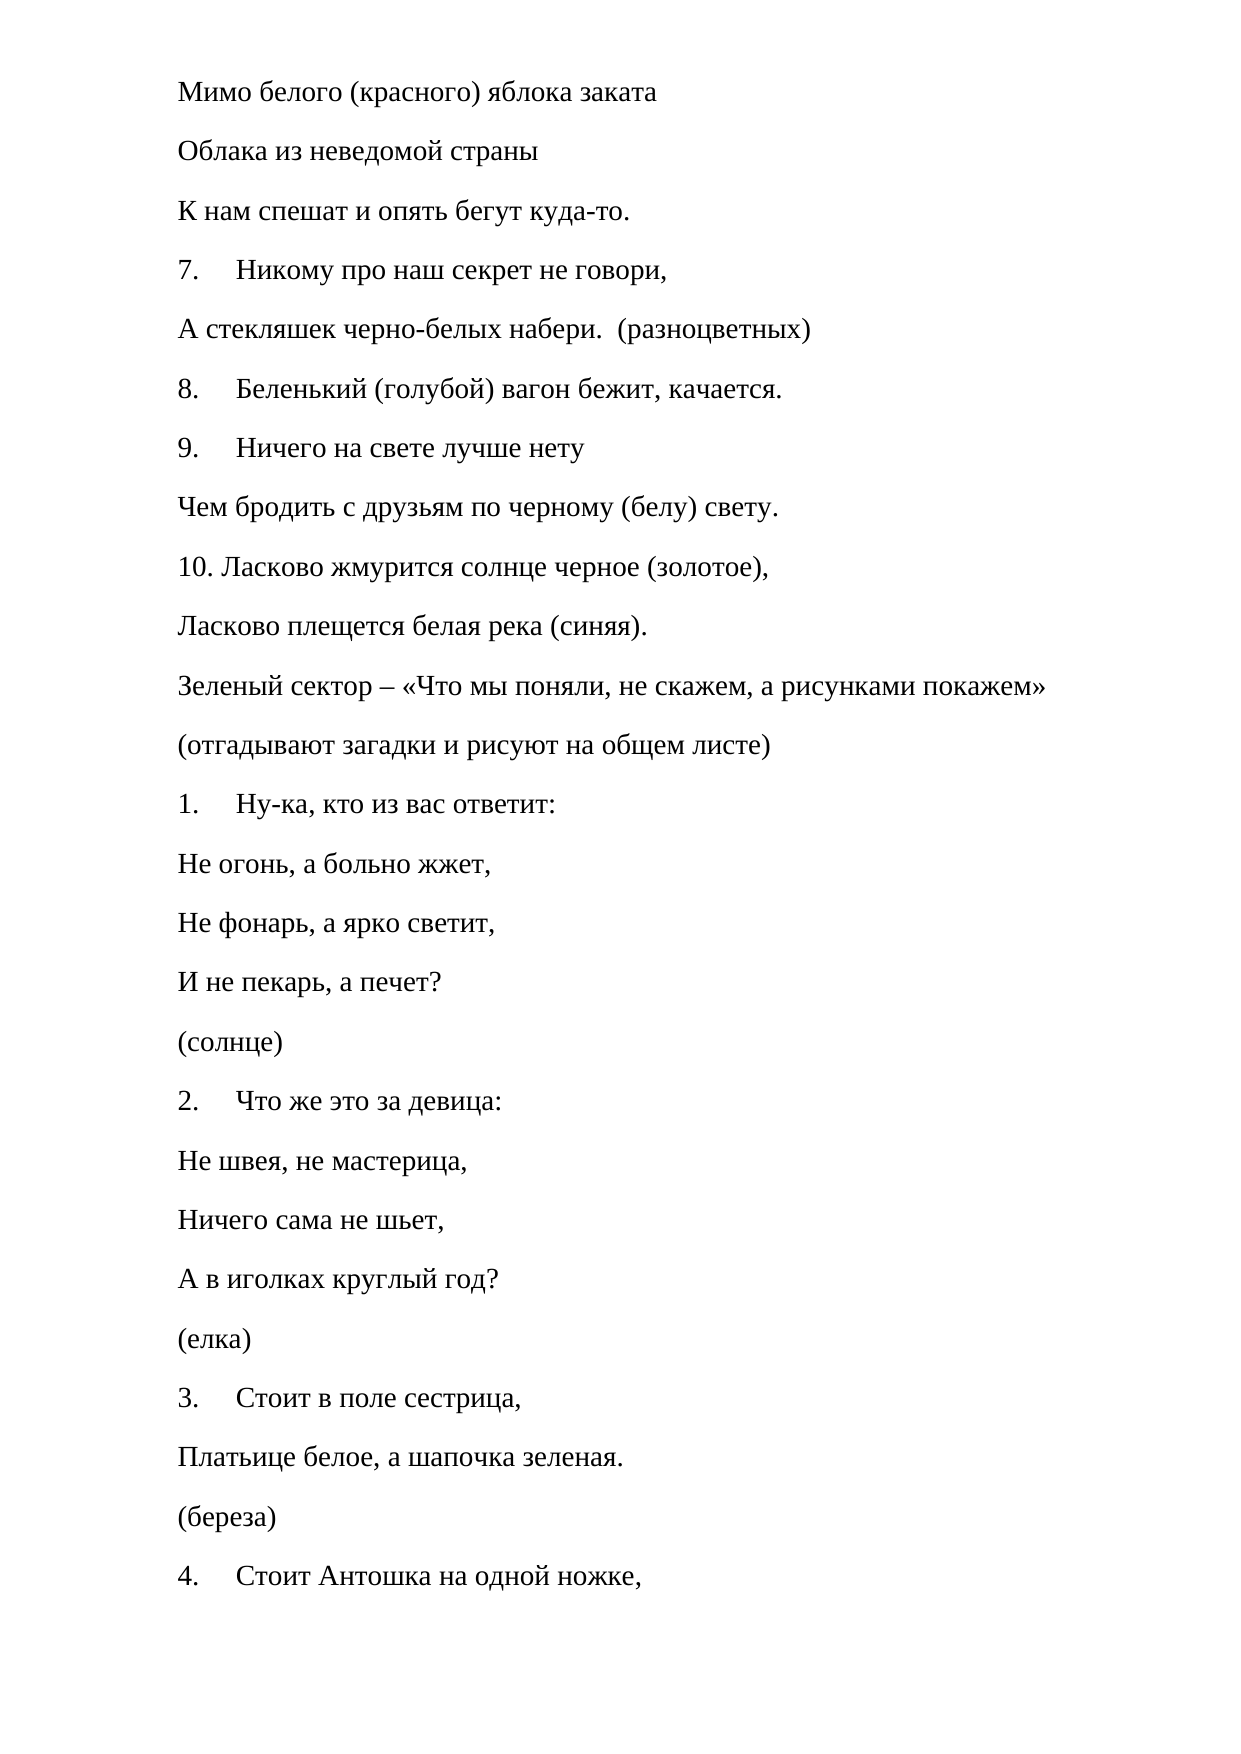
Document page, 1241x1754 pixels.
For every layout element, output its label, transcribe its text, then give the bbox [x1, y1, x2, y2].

text Платьице белое, а шапочка зеленая. [177, 1439, 1152, 1473]
text Не фонарь, а ярко светит, [177, 905, 1152, 939]
text Зеленый сектор – «Что мы поняли, не скажем, а рисунками покажем» [177, 668, 1152, 701]
text (отгадывают загадки и рисуют на общем листе) [177, 727, 1152, 761]
text Ласково плещется белая река (синяя). [177, 608, 1152, 642]
text 9. Ничего на свете лучше нету [177, 430, 1152, 464]
text (береза) [177, 1499, 1152, 1532]
text 1. Ну-ка, кто из вас ответит: [177, 786, 1152, 820]
text А стекляшек черно-белых набери. (разноцветных) [177, 311, 1152, 345]
text Не огонь, а больно жжет, [177, 846, 1152, 879]
text И не пекарь, а печет? [177, 964, 1152, 998]
text 10. Ласково жмурится солнце черное (золотое), [177, 549, 1152, 582]
text Не швея, не мастерица, [177, 1143, 1152, 1176]
text Мимо белого (красного) яблока заката [177, 74, 1152, 107]
text Облака из неведомой страны [177, 133, 1152, 167]
text 7. Никому про наш секрет не говори, [177, 252, 1152, 286]
text 4. Стоит Антошка на одной ножке, [177, 1558, 1152, 1592]
text 2. Что же это за девица: [177, 1083, 1152, 1117]
text 3. Стоит в поле сестрица, [177, 1380, 1152, 1414]
text А в иголках круглый год? [177, 1261, 1152, 1295]
text (солнце) [177, 1024, 1152, 1057]
text Ничего сама не шьет, [177, 1202, 1152, 1236]
text К нам спешат и опять бегут куда-то. [177, 193, 1152, 226]
text (елка) [177, 1321, 1152, 1354]
text Чем бродить с друзьям по черному (белу) свету. [177, 489, 1152, 523]
text 8. Беленький (голубой) вагон бежит, качается. [177, 371, 1152, 404]
